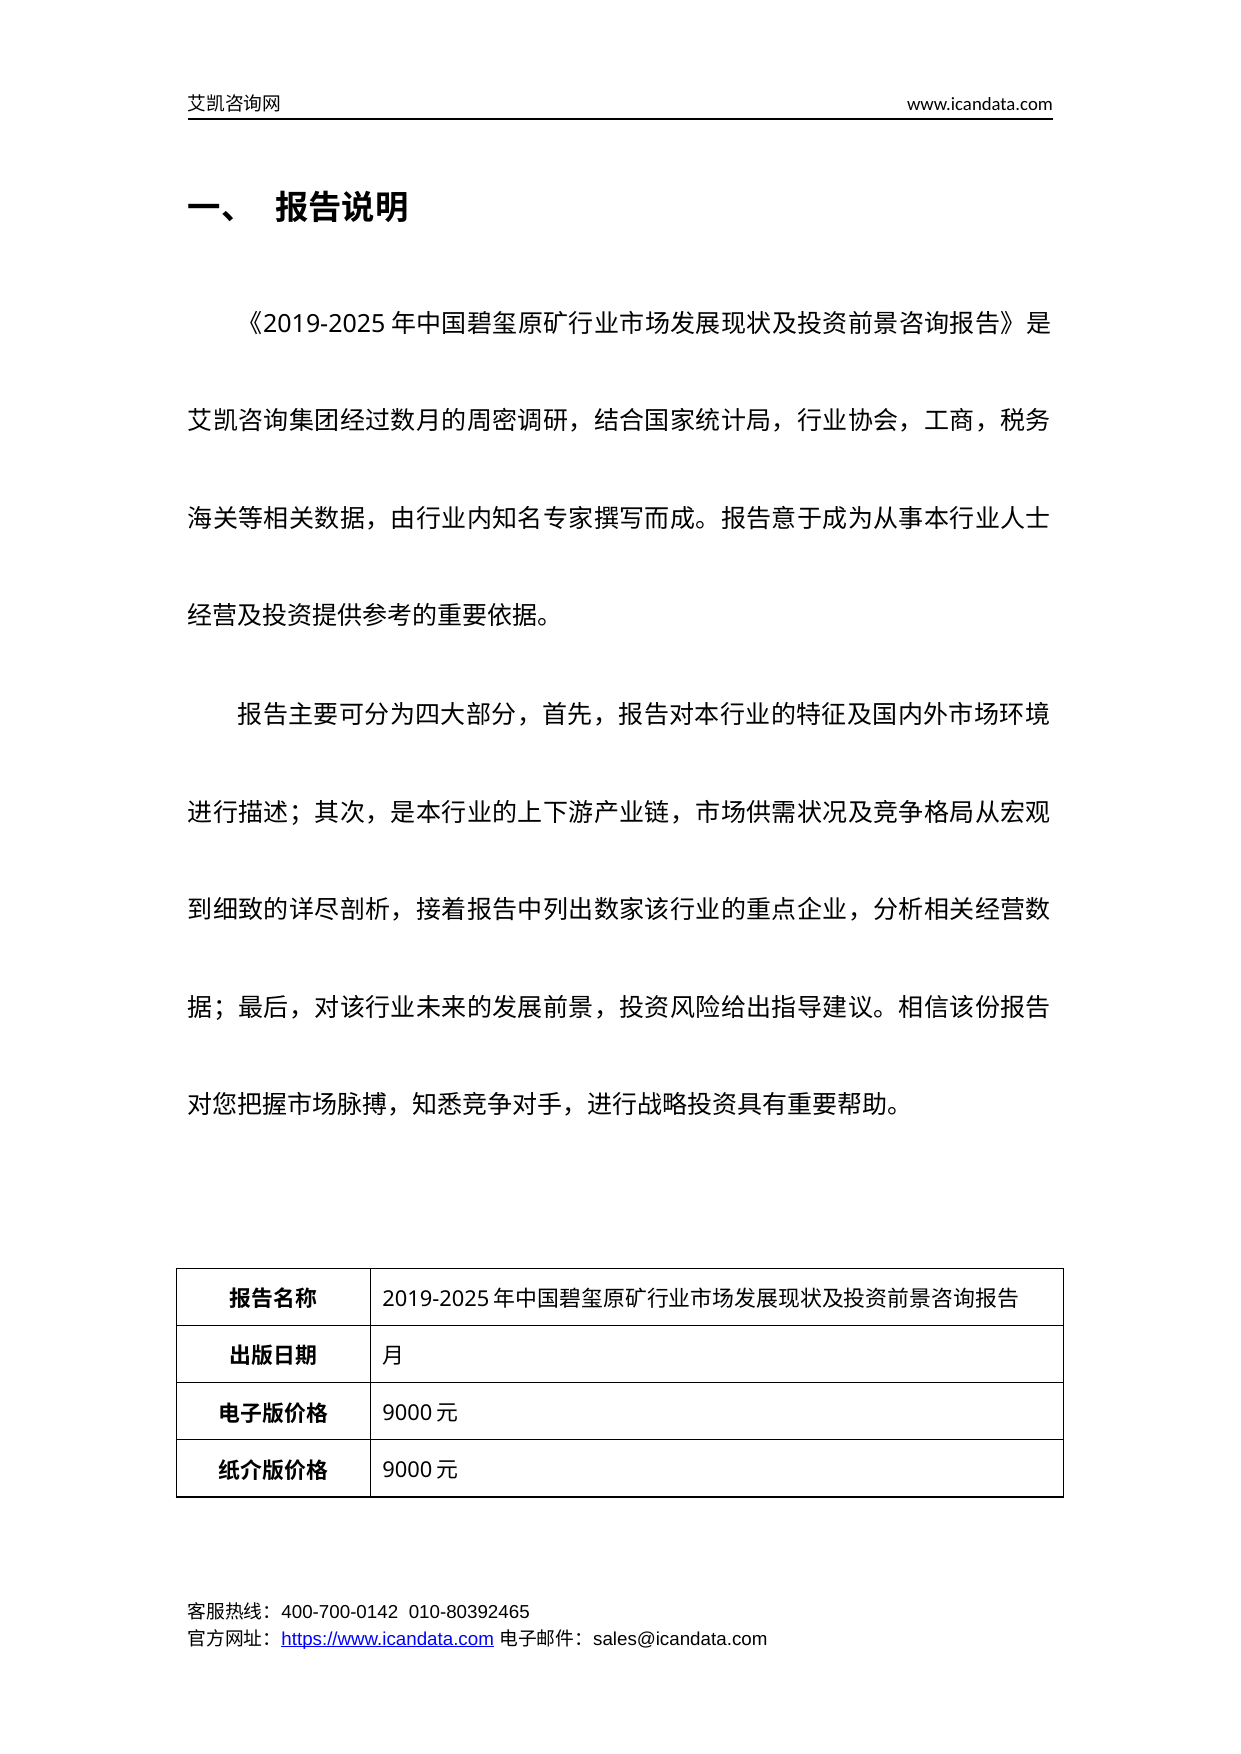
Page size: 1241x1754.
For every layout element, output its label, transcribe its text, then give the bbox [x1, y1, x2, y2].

table_cell 月 [371, 1326, 1063, 1382]
table_cell 电子版价格 [177, 1383, 370, 1439]
table_header 报告名称 [177, 1269, 370, 1325]
table_header 2019-2025年中国碧玺原矿行业市场发展现状及投资前景咨询报告 [371, 1269, 1063, 1325]
table_cell 9000元 [371, 1440, 1063, 1496]
text 报告主要可分为四大部分，首先，报告对本行业的特征及国内外市场环境进行描述；其次，是本行业的上下游产业链，市场供需状况及竞争格局从宏观到细致的详尽剖析，接着报告中列出数家该行业的重点企业，分析相关经营数据；最后，对该行业未来的发展前景，投资风险给出指导建议。相信该份报告对您把握市场脉搏，知悉竞争对手，进行战略投资具有重要帮助。 [187, 681, 1053, 1136]
table_cell 纸介版价格 [177, 1440, 370, 1496]
text 《2019-2025年中国碧玺原矿行业市场发展现状及投资前景咨询报告》是艾凯咨询集团经过数月的周密调研，结合国家统计局，行业协会，工商，税务海关等相关数据，由行业内知名专家撰写而成。报告意于成为从事本行业人士经营及投资提供参考的重要依据。 [187, 289, 1053, 646]
table_cell 出版日期 [177, 1326, 370, 1382]
subtitle 报告说明 [187, 172, 1053, 237]
table_cell 9000元 [371, 1383, 1063, 1439]
